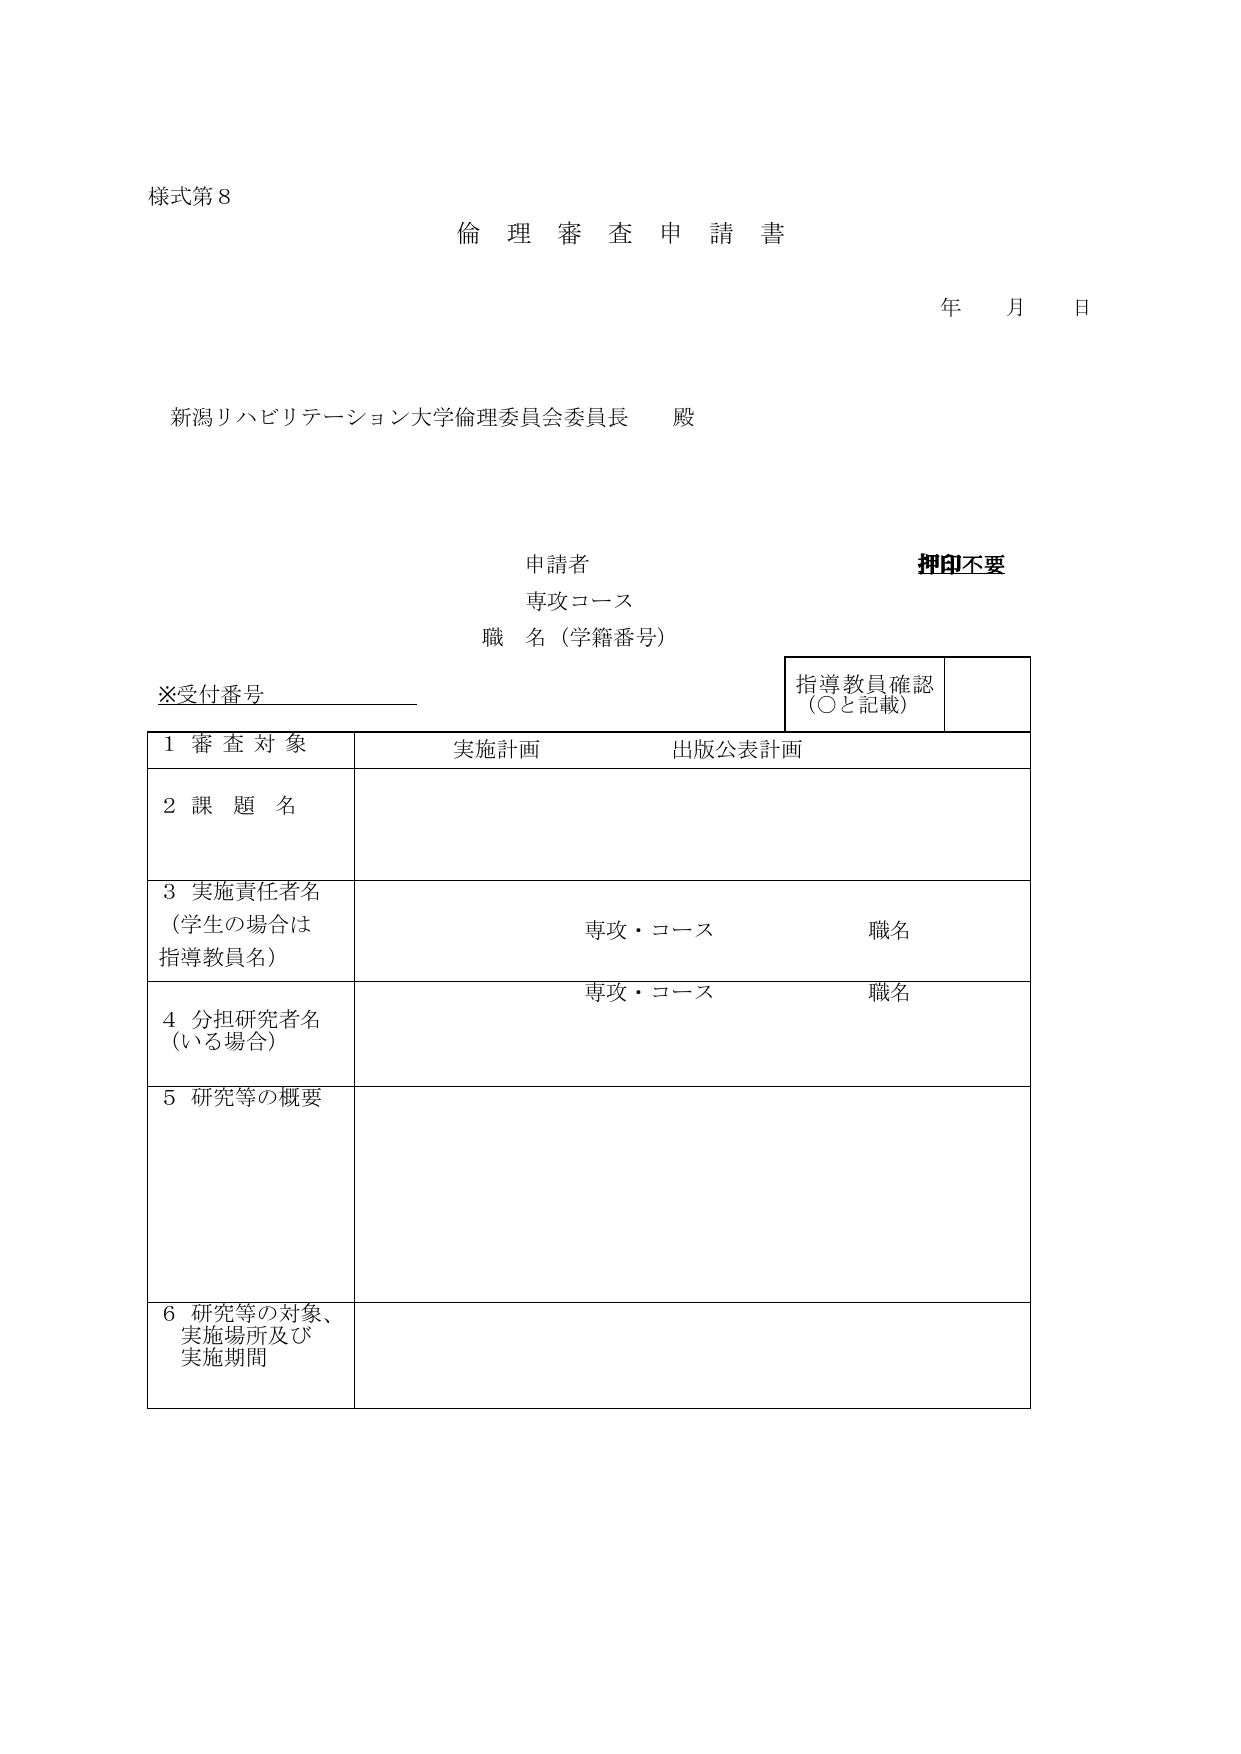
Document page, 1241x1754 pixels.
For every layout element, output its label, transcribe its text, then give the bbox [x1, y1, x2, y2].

text 年 月 日 [148, 289, 1092, 325]
table_cell 専攻・コース 職名 [355, 982, 1030, 1086]
text 申請者 押印不要 [148, 546, 1092, 583]
text 専攻コース [148, 583, 1092, 619]
text 新潟リハビリテーション大学倫理委員会委員長 殿 [148, 399, 1092, 436]
table_cell ６ 研究等の対象、 実施場所及び 実施期間 [148, 1303, 354, 1408]
table_cell [355, 769, 1030, 880]
table_cell ５ 研究等の概要 [148, 1087, 354, 1302]
subtitle 様式第８ [148, 178, 1092, 215]
table_header 指導教員確認（〇と記載） [786, 658, 944, 731]
table_cell ２ 課題名 [148, 769, 354, 880]
table_cell ３ 実施責任者名 （学生の場合は 指導教員名） [148, 881, 354, 981]
table_cell 実施計画 出版公表計画 [355, 733, 1030, 767]
table_cell ４ 分担研究者名 （いる場合） [148, 982, 354, 1086]
text 倫理審査申請書 [148, 215, 1092, 252]
table_header ※受付番号 [148, 656, 784, 731]
table_cell [355, 1087, 1030, 1302]
table_cell １ 審査対象 [148, 733, 354, 767]
table_header [945, 658, 1030, 731]
table_cell 専攻・コース 職名 [355, 881, 1030, 981]
table_cell [355, 1303, 1030, 1408]
text 職 名（学籍番号） [148, 619, 1092, 656]
